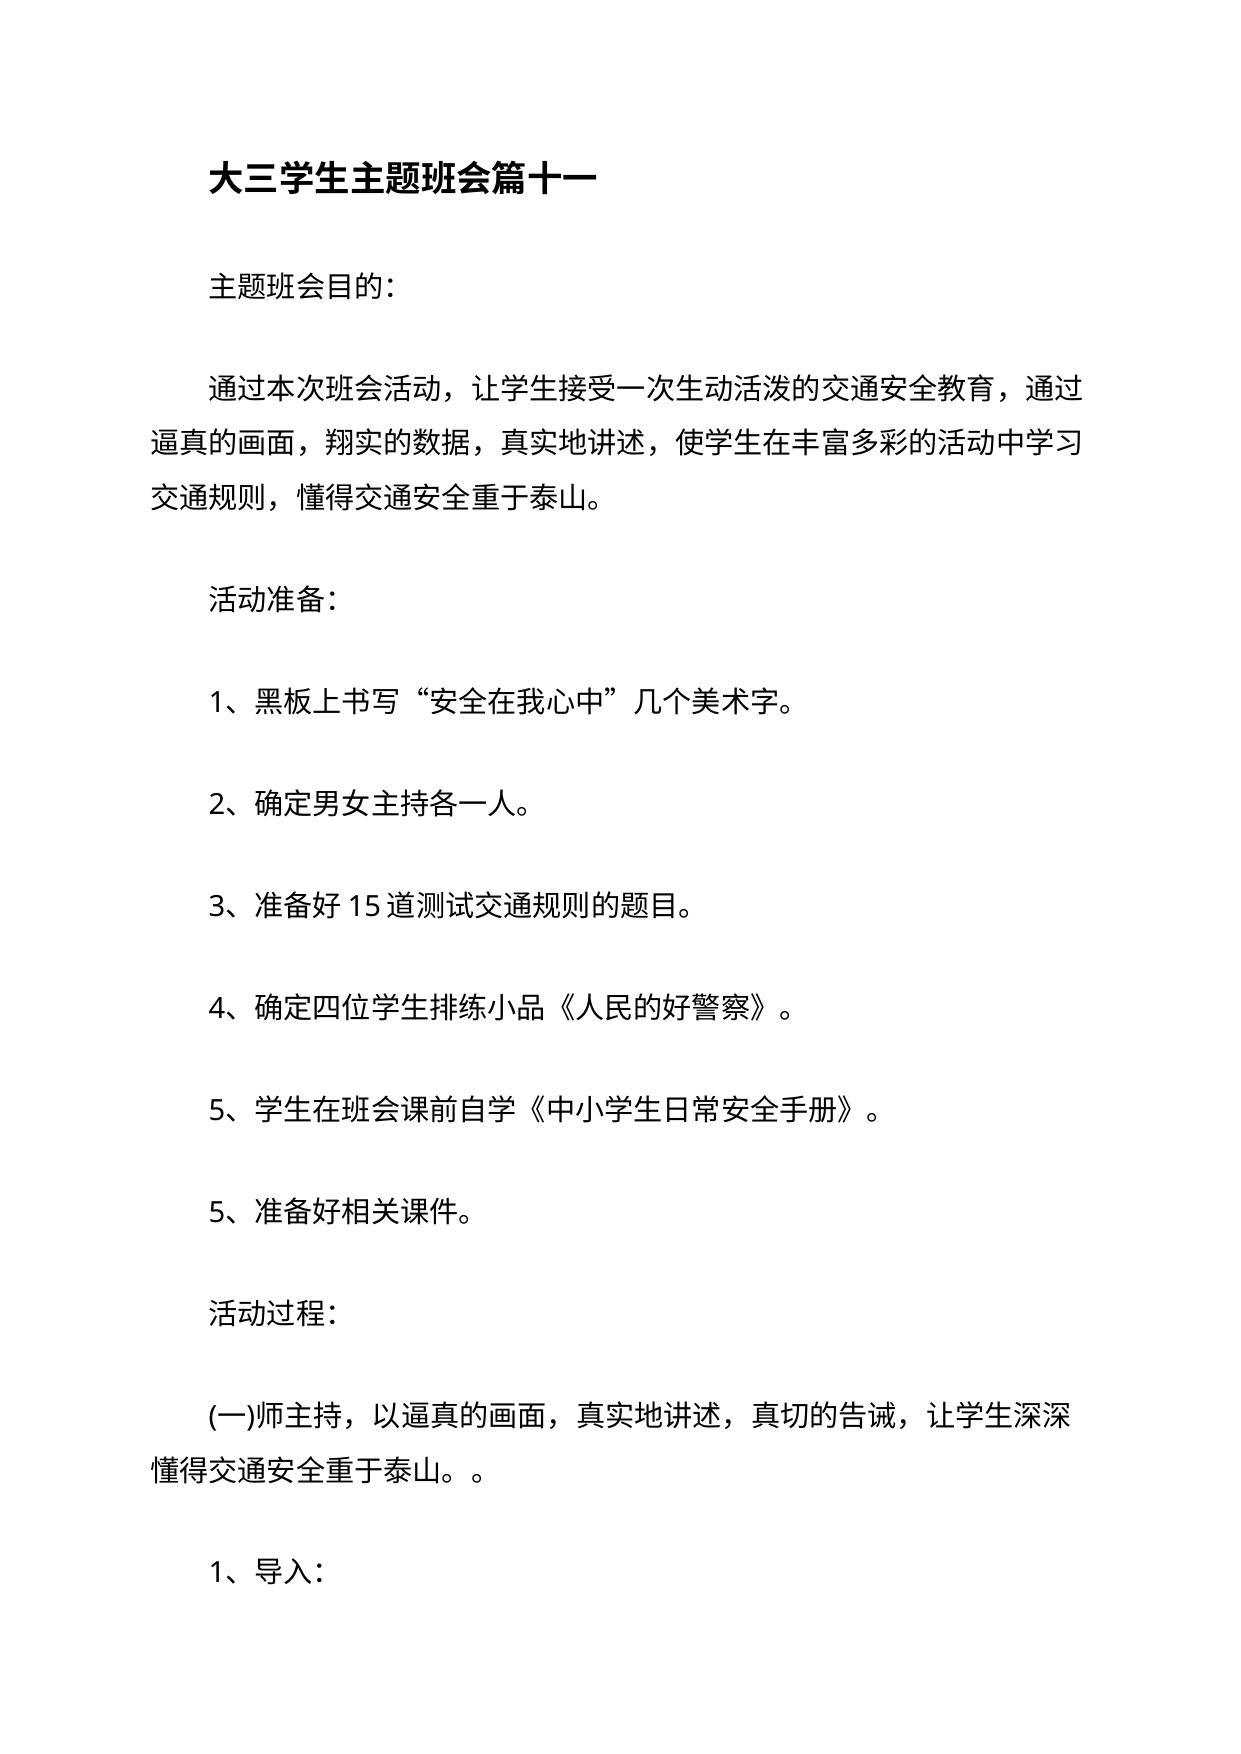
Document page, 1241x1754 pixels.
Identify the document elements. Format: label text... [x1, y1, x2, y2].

text 活动过程： [150, 1290, 1090, 1333]
text 4、确定四位学生排练小品《人民的好警察》。 [150, 984, 1090, 1027]
text 通过本次班会活动，让学生接受一次生动活泼的交通安全教育，通过逼真的画面，翔实的数据，真实地讲述，使学生在丰富多彩的活动中学习交通规则，懂得交通安全重于泰山。 [150, 365, 1090, 517]
text 1、导入： [150, 1549, 1090, 1591]
text 活动准备： [150, 577, 1090, 619]
text 5、学生在班会课前自学《中小学生日常安全手册》。 [150, 1086, 1090, 1129]
text 3、准备好15道测试交通规则的题目。 [150, 882, 1090, 925]
text 主题班会目的： [150, 263, 1090, 306]
text 大三学生主题班会篇十一 [150, 150, 1090, 201]
text 2、确定男女主持各一人。 [150, 781, 1090, 823]
text 1、黑板上书写“安全在我心中”几个美术字。 [150, 678, 1090, 721]
text (一)师主持，以逼真的画面，真实地讲述，真切的告诫，让学生深深懂得交通安全重于泰山。。 [150, 1392, 1090, 1489]
text 5、准备好相关课件。 [150, 1188, 1090, 1231]
